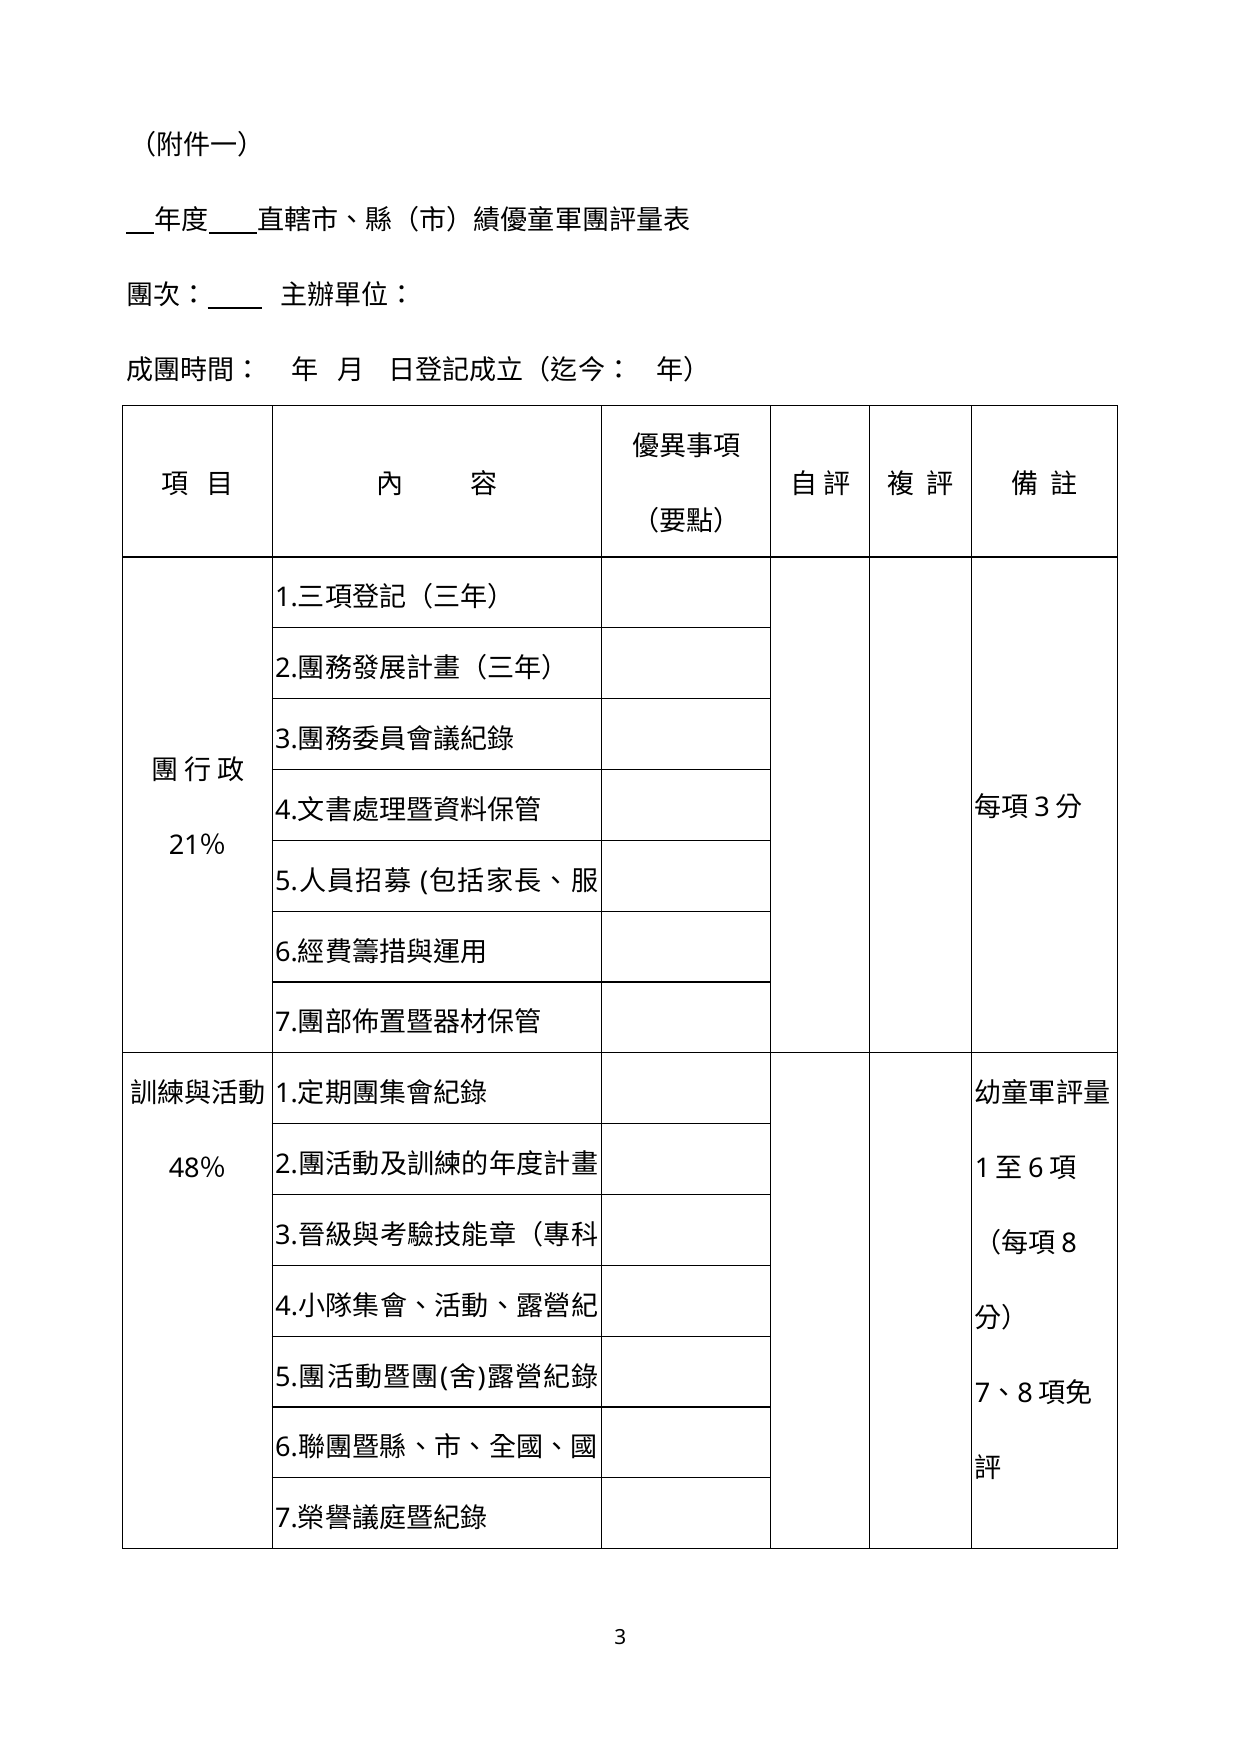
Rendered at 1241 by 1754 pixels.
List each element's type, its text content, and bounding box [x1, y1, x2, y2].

table_cell 4.小隊集會、活動、露營紀錄及照片 [273, 1266, 601, 1336]
table_cell [602, 699, 770, 769]
table_header 備 註 [972, 406, 1117, 556]
text 團次： 主辦單位： [89, 255, 1152, 330]
table_cell [602, 841, 770, 911]
table_header 項 目 [123, 406, 272, 556]
table_header 複 評 [870, 406, 971, 556]
table_cell 1.定期團集會紀錄 [273, 1053, 601, 1123]
table_cell [771, 1053, 869, 1548]
table_cell [602, 1124, 770, 1194]
table_cell 2.團務發展計畫（三年） [273, 628, 601, 698]
table_cell 團 行 政 21％ [123, 558, 272, 1052]
table_cell 6.經費籌措與運用 [273, 912, 601, 981]
text 成團時間： 年 月 日登記成立（迄今： 年） [89, 330, 1152, 405]
table_cell [602, 1478, 770, 1548]
table_cell 5.人員招募 (包括家長、服務員、童軍) [273, 841, 601, 911]
table_cell [602, 1195, 770, 1265]
table_cell [602, 628, 770, 698]
text （附件一） [89, 105, 1152, 180]
table_cell [602, 1408, 770, 1477]
table_cell [771, 558, 869, 1052]
table_cell 7.團部佈置暨器材保管 [273, 983, 601, 1052]
table_cell 5.團活動暨團(舍)露營紀錄及照片 [273, 1337, 601, 1406]
text 年度 直轄市、縣（市）績優童軍團評量表 [89, 180, 1152, 255]
table_cell [602, 770, 770, 840]
table_cell [602, 983, 770, 1052]
table_cell 3.晉級與考驗技能章（專科章）訓練、單項訓練紀錄 [273, 1195, 601, 1265]
table_cell [870, 1053, 971, 1548]
table_cell [870, 558, 971, 1052]
table_cell 3.團務委員會議紀錄 [273, 699, 601, 769]
table_cell 7.榮譽議庭暨紀錄 [273, 1478, 601, 1548]
table_header 內 容 [273, 406, 601, 556]
table_cell [602, 1266, 770, 1336]
table_cell 2.團活動及訓練的年度計畫與實施 [273, 1124, 601, 1194]
table_cell 4.文書處理暨資料保管 [273, 770, 601, 840]
table_header 優異事項 （要點） [602, 406, 770, 556]
table_cell 6.聯團暨縣、市、全國、國際活動紀錄及照片 [273, 1408, 601, 1477]
table_cell [602, 558, 770, 627]
table_cell 幼童軍評量1至6項（每項8分） 7、8項免評 童軍評量 1至8項 （每項6分） [972, 1053, 1117, 1548]
table_cell 1.三項登記（三年） [273, 558, 601, 627]
table_cell [602, 912, 770, 981]
table_cell 訓練與活動 48％ [123, 1053, 272, 1548]
table_header 自 評 [771, 406, 869, 556]
table_cell [602, 1337, 770, 1406]
table_cell [602, 1053, 770, 1123]
table_cell 每項3分 [972, 558, 1117, 1052]
